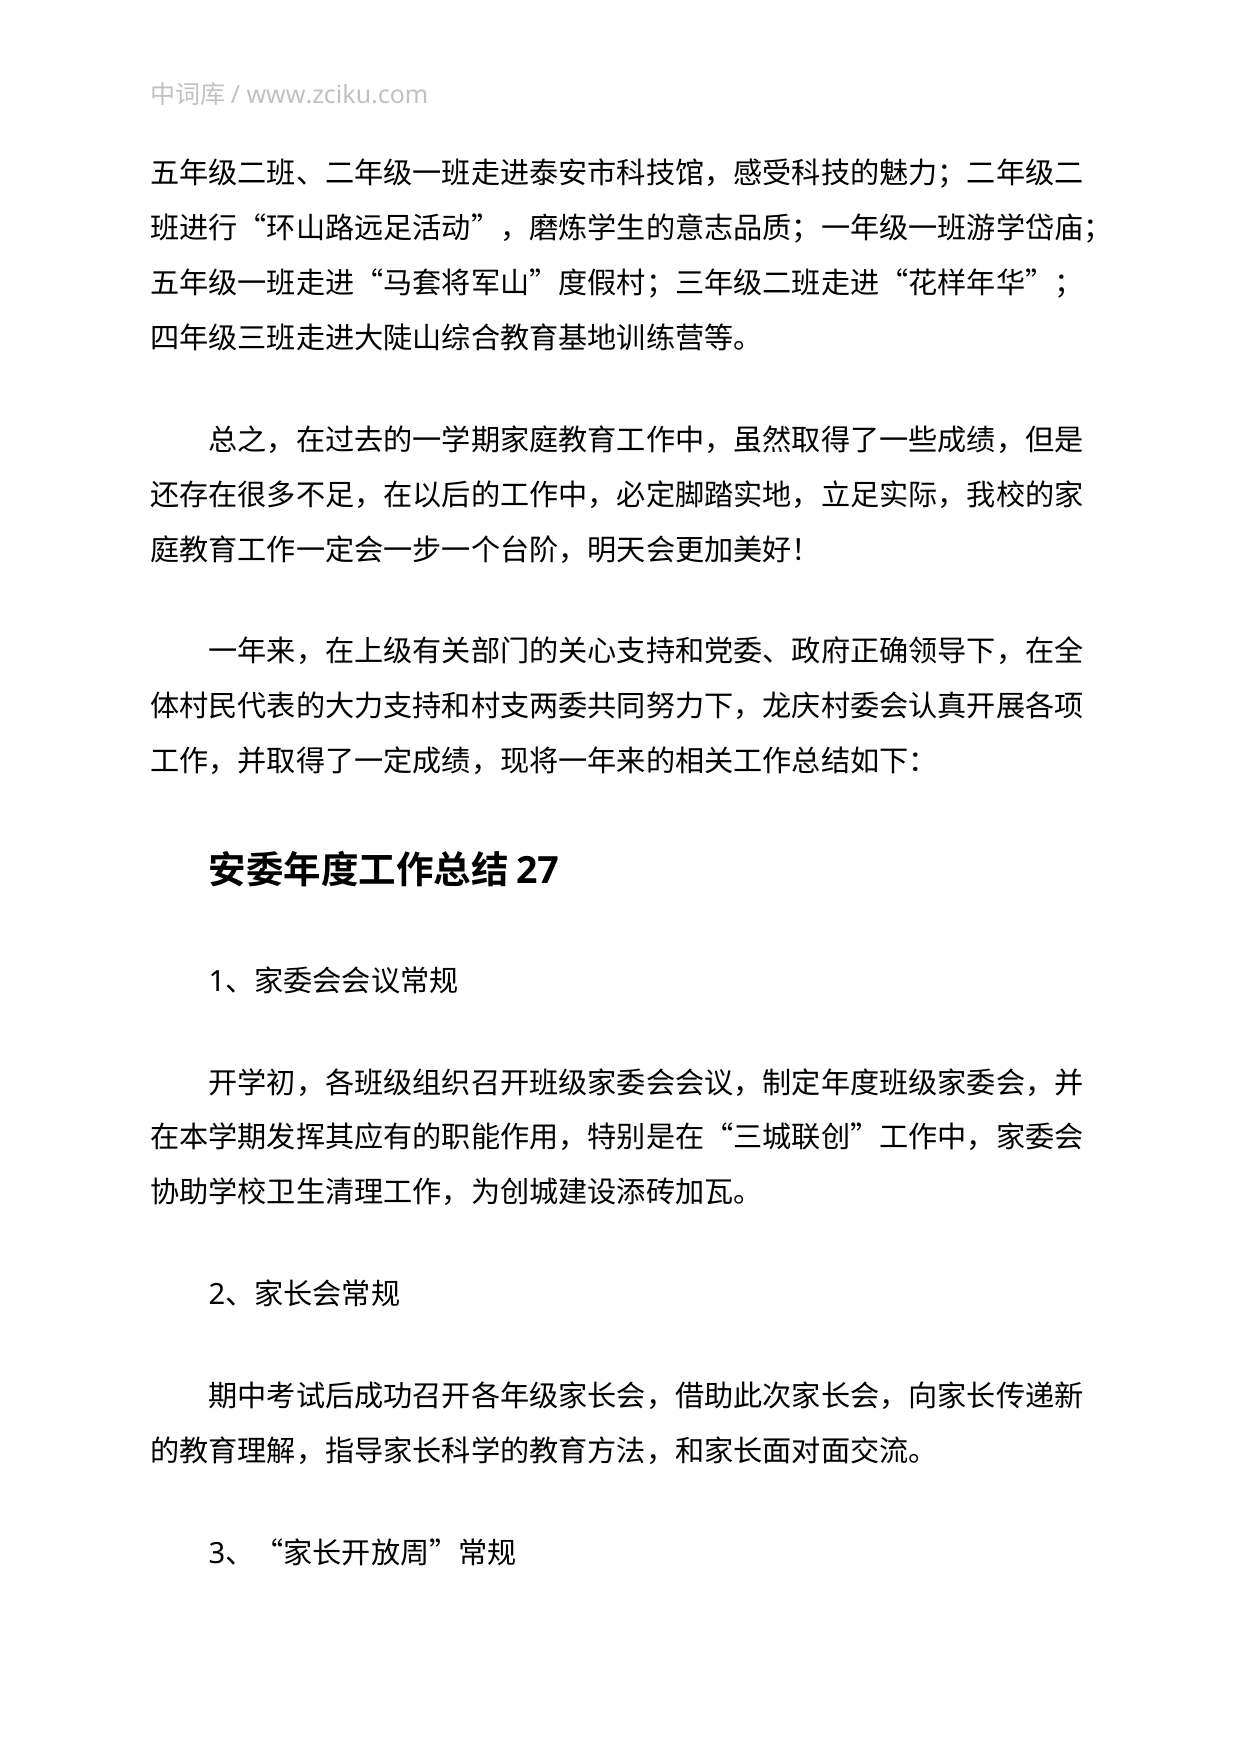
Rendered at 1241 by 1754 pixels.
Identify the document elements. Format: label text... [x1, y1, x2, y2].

text 2、家长会常规 [150, 1271, 1090, 1313]
text 安委年度工作总结27 [150, 839, 1090, 894]
text 开学初，各班级组织召开班级家委会会议，制定年度班级家委会，并在本学期发挥其应有的职能作用，特别是在“三城联创”工作中，家委会协助学校卫生清理工作，为创城建设添砖加瓦。 [150, 1059, 1090, 1211]
text 3、“家长开放周”常规 [150, 1529, 1090, 1572]
text 一年来，在上级有关部门的关心支持和党委、政府正确领导下，在全体村民代表的大力支持和村支两委共同努力下，龙庆村委会认真开展各项工作，并取得了一定成绩，现将一年来的相关工作总结如下： [150, 628, 1090, 780]
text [150, 150, 1090, 357]
text 总之，在过去的一学期家庭教育工作中，虽然取得了一些成绩，但是还存在很多不足，在以后的工作中，必定脚踏实地，立足实际，我校的家庭教育工作一定会一步一个台阶，明天会更加美好！ [150, 416, 1090, 568]
text 期中考试后成功召开各年级家长会，借助此次家长会，向家长传递新的教育理解，指导家长科学的教育方法，和家长面对面交流。 [150, 1373, 1090, 1470]
text 1、家委会会议常规 [150, 957, 1090, 999]
